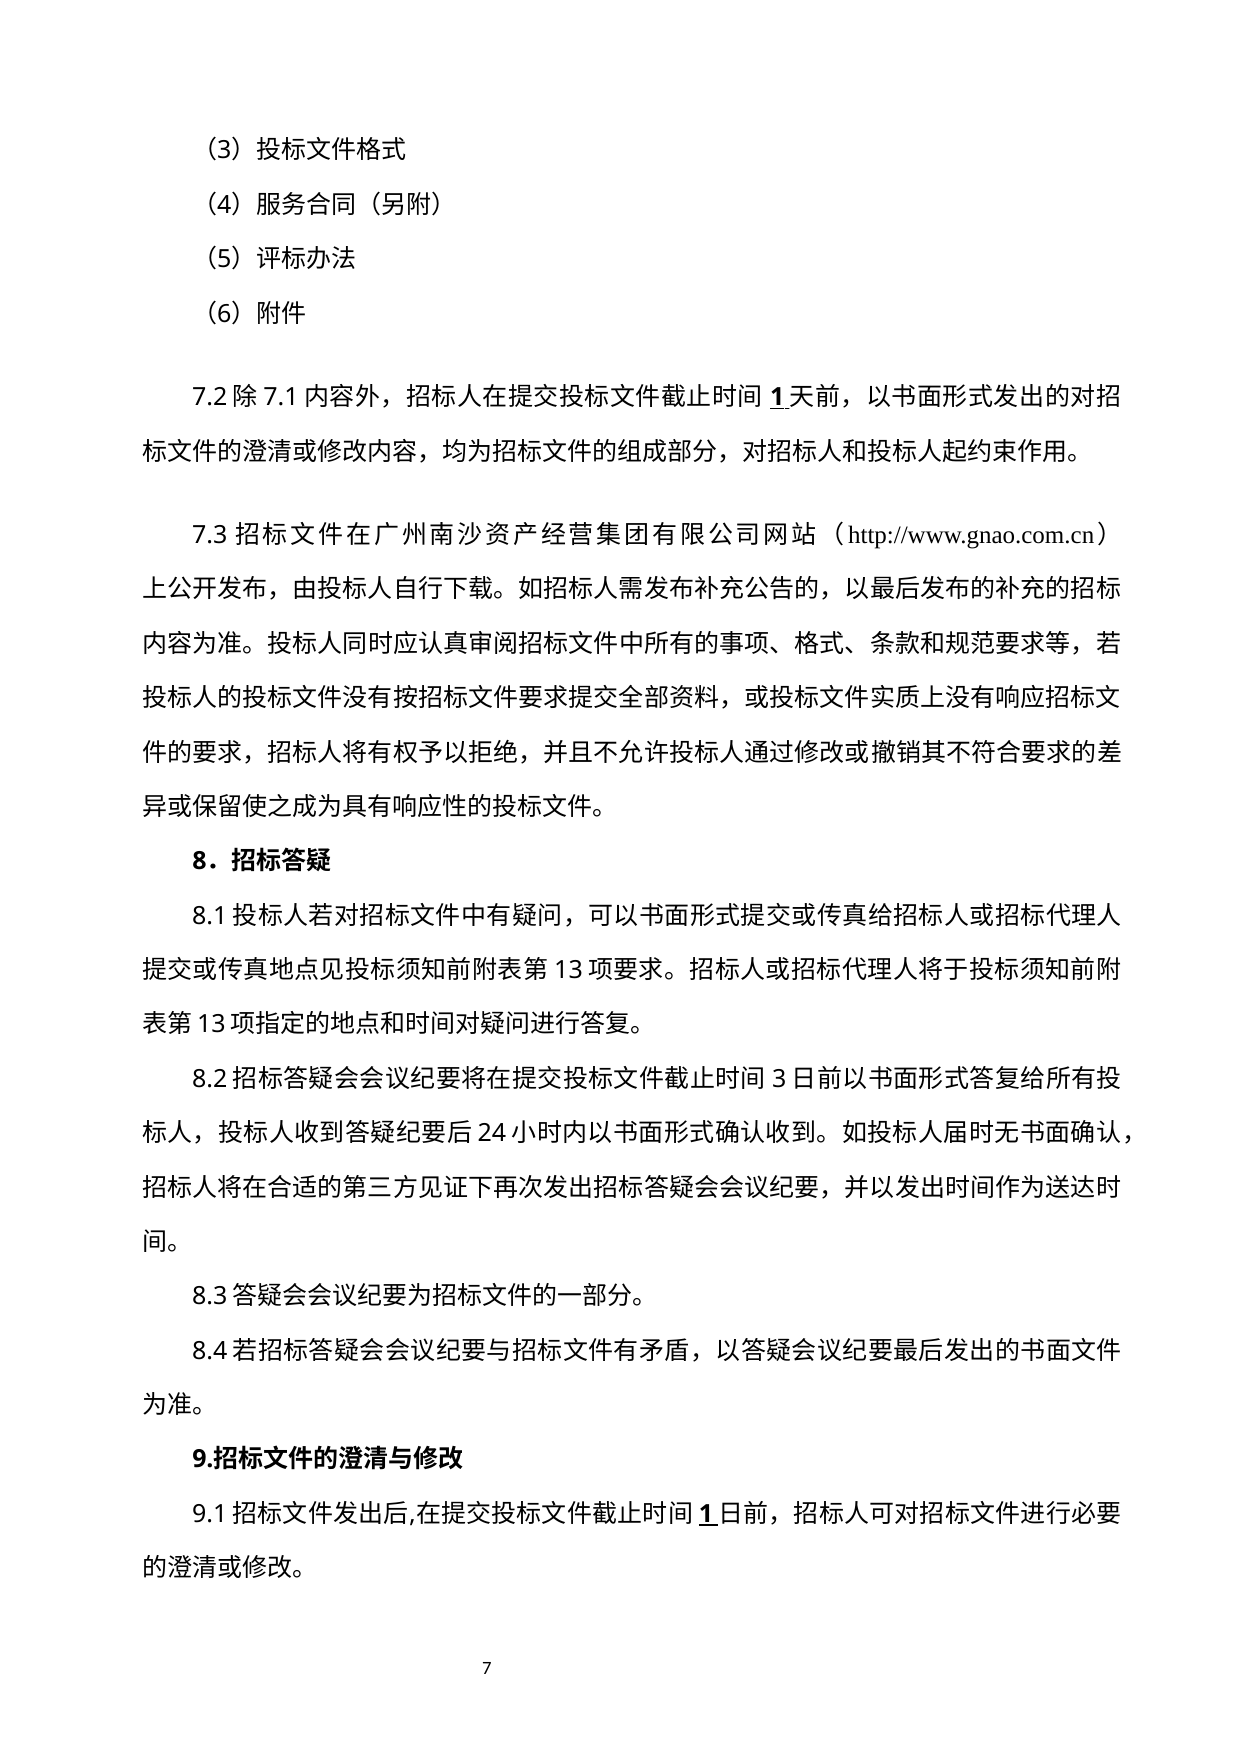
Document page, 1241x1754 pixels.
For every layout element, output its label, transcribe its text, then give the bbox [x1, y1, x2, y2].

text 8.4若招标答疑会会议纪要与招标文件有矛盾，以答疑会议纪要最后发出的书面文件为准。 [142, 1330, 1122, 1421]
text 8.1投标人若对招标文件中有疑问，可以书面形式提交或传真给招标人或招标代理人，提交或传真地点见投标须知前附表第13项要求。招标人或招标代理人将于投标须知前附表第13项指定的地点和时间对疑问进行答复。 [142, 895, 1122, 1040]
text 7.3招标文件在广州南沙资产经营集团有限公司网站（http://www.gnao.com.cn） 上公开发布，由投标人自行下载。如招标人需发布补充公告的，以最后发布的补充的招标内容为准。投标人同时应认真审阅招标文件中所有的事项、格式、条款和规范要求等，若投标人的投标文件没有按招标文件要求提交全部资料，或投标文件实质上没有响应招标文件的要求，招标人将有权予以拒绝，并且不允许投标人通过修改或撤销其不符合要求的差异或保留使之成为具有响应性的投标文件。 [142, 514, 1122, 823]
text 8.2招标答疑会会议纪要将在提交投标文件截止时间3日前以书面形式答复给所有投标人，投标人收到答疑纪要后24小时内以书面形式确认收到。如投标人届时无书面确认，招标人将在合适的第三方见证下再次发出招标答疑会会议纪要，并以发出时间作为送达时间。 [142, 1058, 1122, 1258]
text 8．招标答疑 [142, 841, 1122, 877]
text （3）投标文件格式 [142, 130, 1122, 166]
text （6）附件 [142, 293, 1122, 329]
text 8.3答疑会会议纪要为招标文件的一部分。 [142, 1276, 1122, 1312]
text （5）评标办法 [142, 239, 1122, 275]
text 9.1招标文件发出后,在提交投标文件截止时间1日前，招标人可对招标文件进行必要的澄清或修改。 [142, 1493, 1122, 1584]
text 7.2除7.1内容外，招标人在提交投标文件截止时间1天前，以书面形式发出的对招标文件的澄清或修改内容，均为招标文件的组成部分，对招标人和投标人起约束作用。 [142, 377, 1122, 467]
text 9.招标文件的澄清与修改 [142, 1439, 1122, 1475]
text （4）服务合同（另附） [142, 184, 1122, 221]
